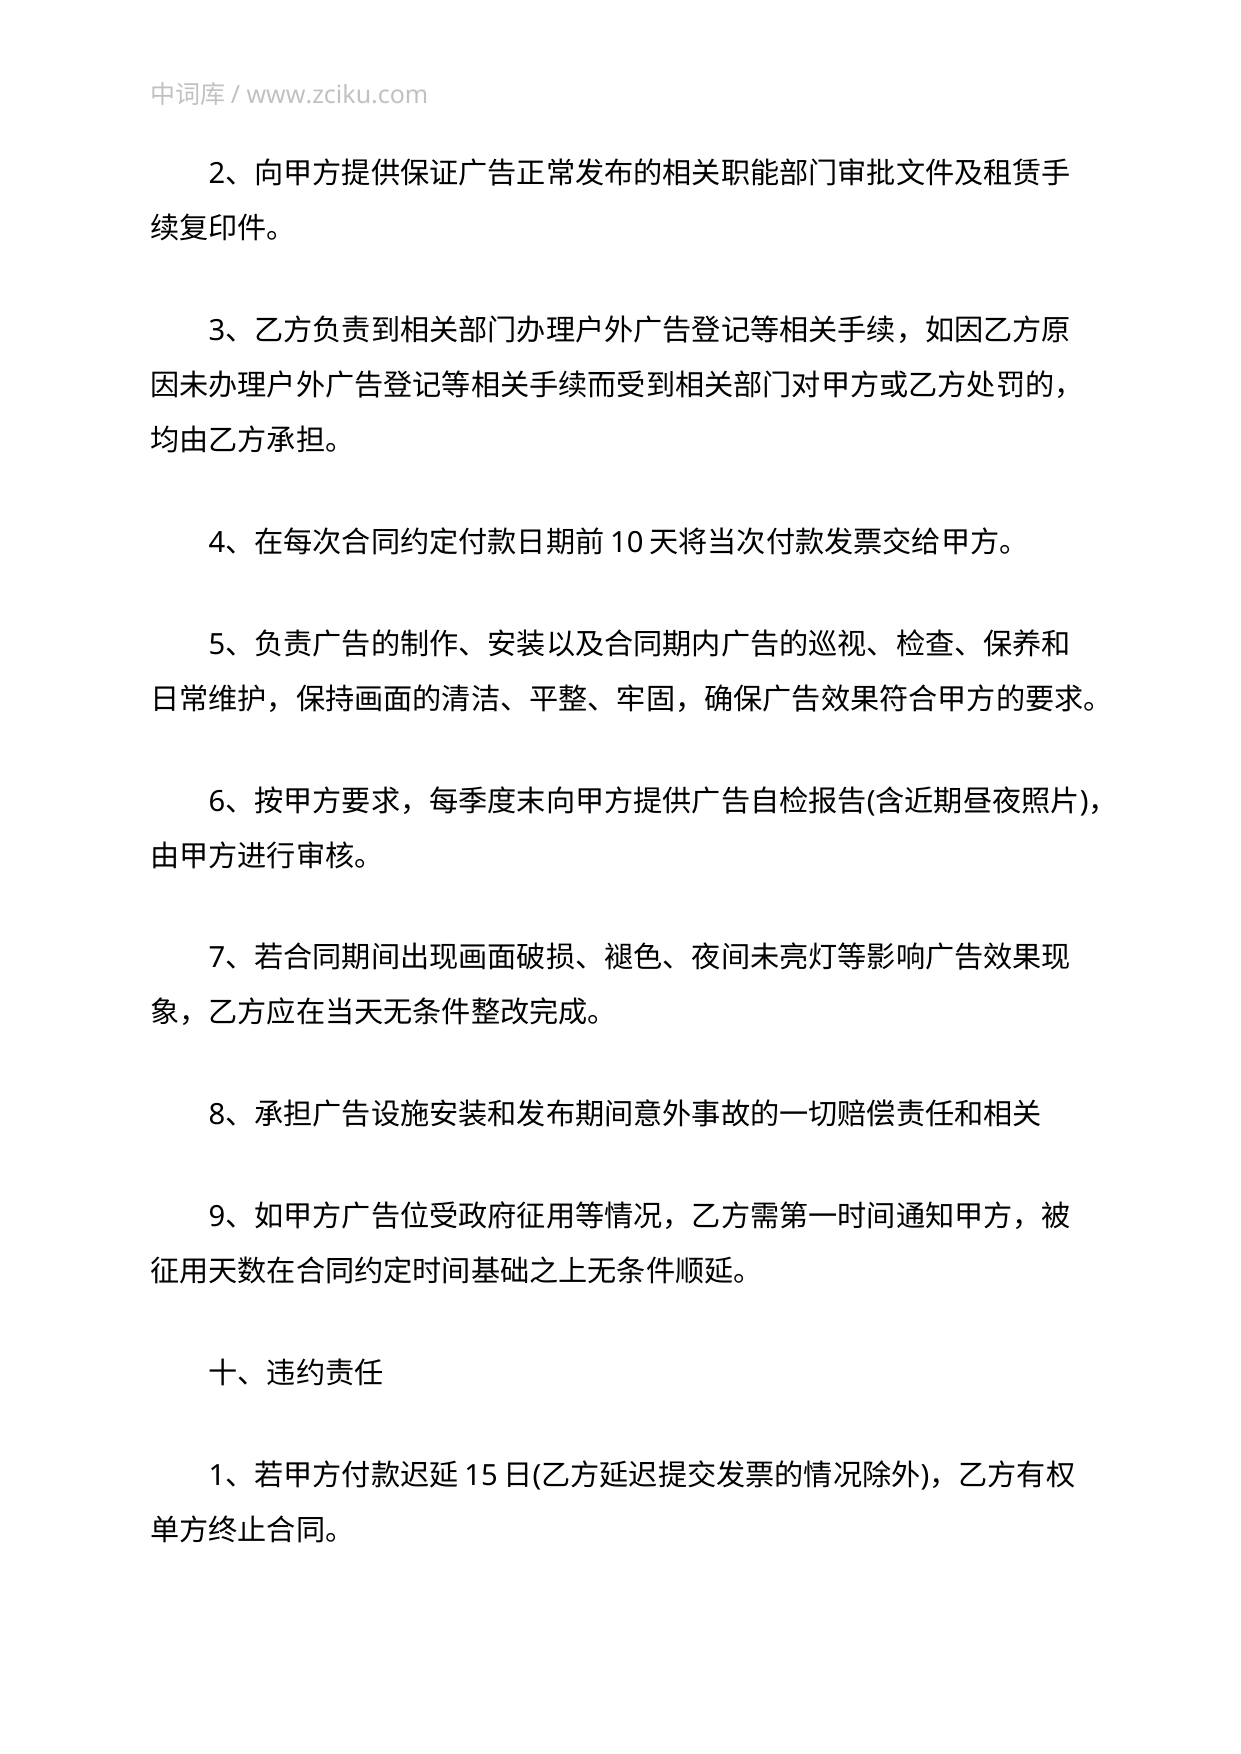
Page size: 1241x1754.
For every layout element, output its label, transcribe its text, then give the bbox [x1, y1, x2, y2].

text 3、乙方负责到相关部门办理户外广告登记等相关手续，如因乙方原因未办理户外广告登记等相关手续而受到相关部门对甲方或乙方处罚的，均由乙方承担。 [150, 307, 1090, 459]
text 9、如甲方广告位受政府征用等情况，乙方需第一时间通知甲方，被征用天数在合同约定时间基础之上无条件顺延。 [150, 1193, 1090, 1290]
text 1、若甲方付款迟延15日(乙方延迟提交发票的情况除外)，乙方有权单方终止合同。 [150, 1451, 1090, 1548]
text 8、承担广告设施安装和发布期间意外事故的一切赔偿责任和相关 [150, 1091, 1090, 1133]
text 6、按甲方要求，每季度末向甲方提供广告自检报告(含近期昼夜照片)，由甲方进行审核。 [150, 777, 1090, 874]
text 4、在每次合同约定付款日期前10天将当次付款发票交给甲方。 [150, 518, 1090, 561]
text 十、违约责任 [150, 1349, 1090, 1392]
text 2、向甲方提供保证广告正常发布的相关职能部门审批文件及租赁手续复印件。 [150, 150, 1090, 247]
text 7、若合同期间出现画面破损、褪色、夜间未亮灯等影响广告效果现象，乙方应在当天无条件整改完成。 [150, 934, 1090, 1031]
text 5、负责广告的制作、安装以及合同期内广告的巡视、检查、保养和日常维护，保持画面的清洁、平整、牢固，确保广告效果符合甲方的要求。 [150, 620, 1090, 718]
